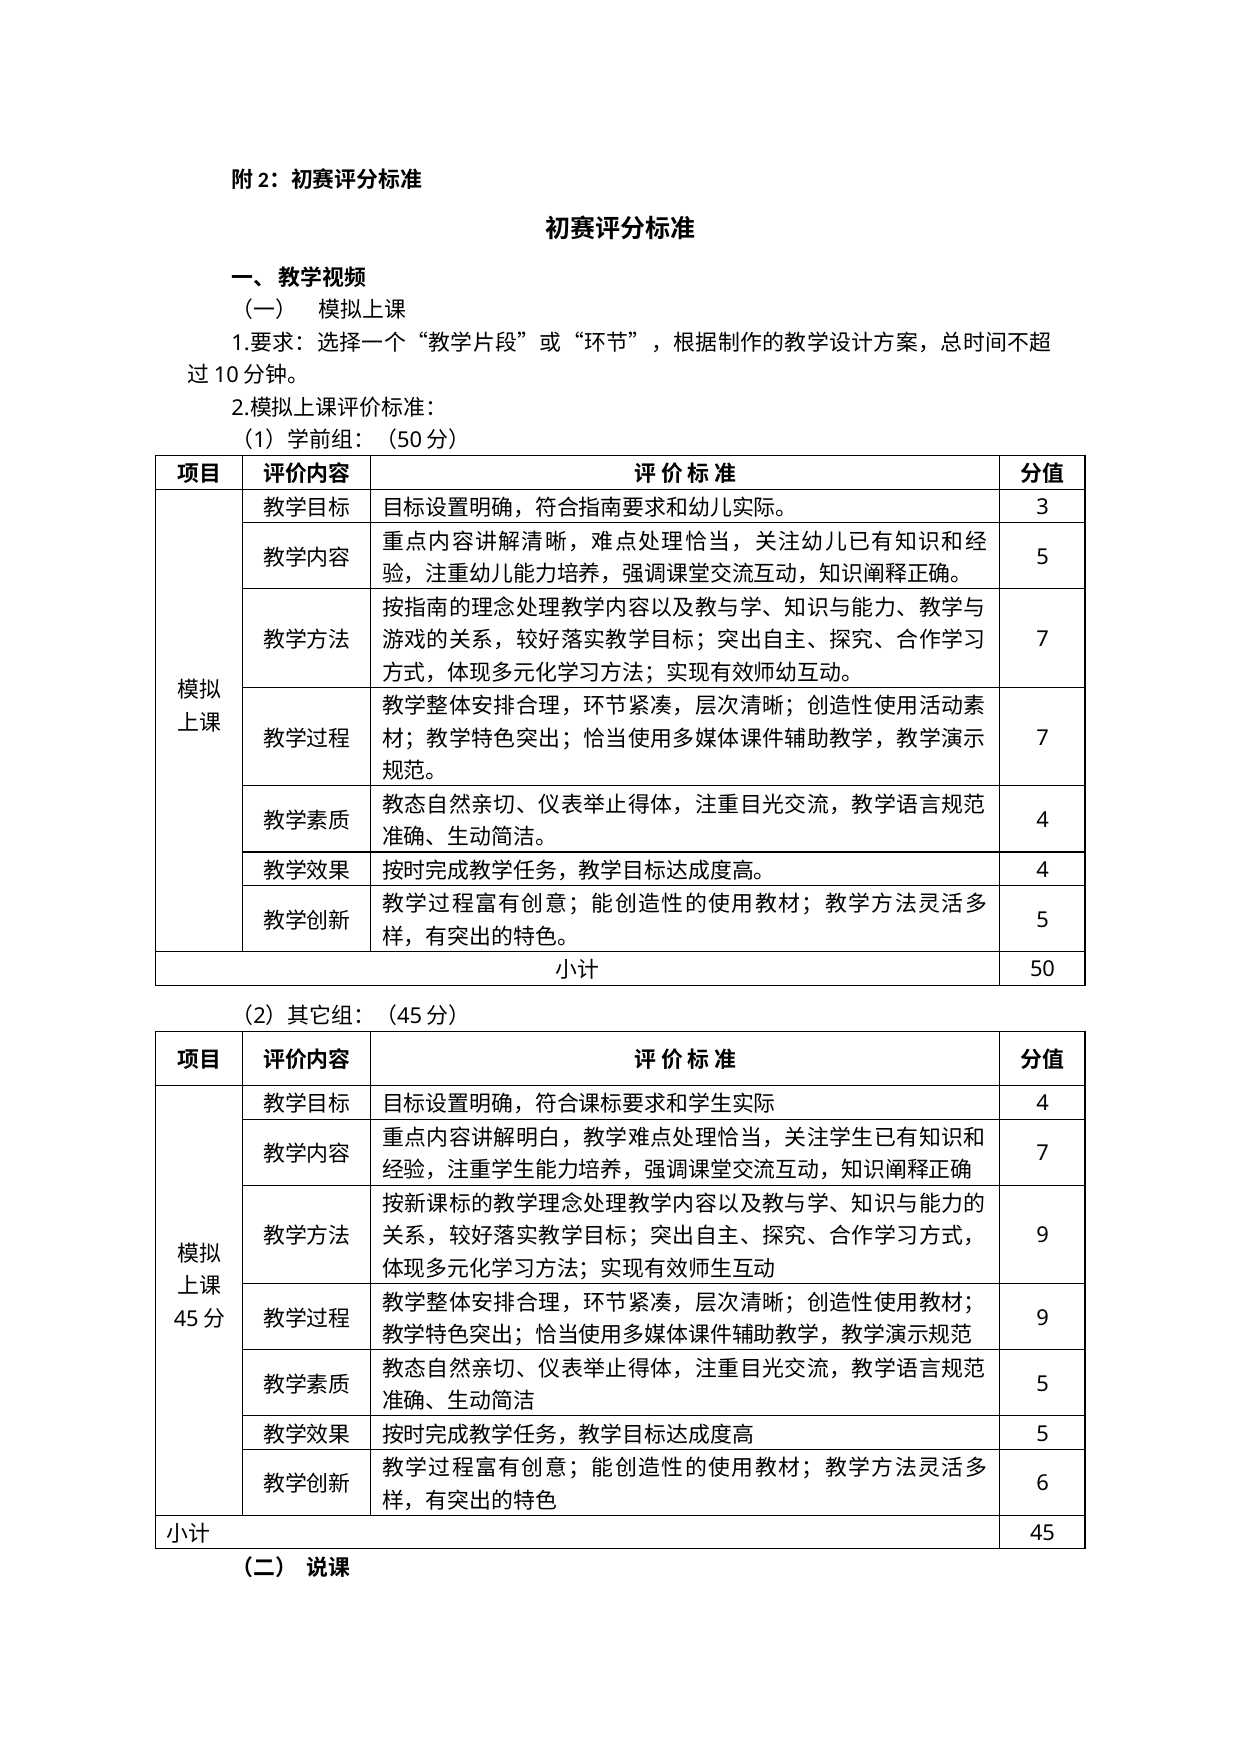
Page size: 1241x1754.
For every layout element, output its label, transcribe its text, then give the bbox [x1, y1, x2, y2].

table_cell 教学方法 [243, 1186, 370, 1283]
table_cell 重点内容讲解明白，教学难点处理恰当，关注学生已有知识和经验，注重学生能力培养，强调课堂交流互动，知识阐释正确 [371, 1120, 999, 1184]
table_cell 9 [1000, 1186, 1084, 1283]
table_header 评价内容 [243, 1032, 370, 1085]
text 初赛评分标准 [187, 194, 1053, 259]
table_header 评 价 标 准 [371, 1032, 999, 1085]
table_cell 5 [1000, 886, 1084, 951]
table_cell 教学过程富有创意；能创造性的使用教材；教学方法灵活多样，有突出的特色 [371, 1450, 999, 1515]
table_cell 4 [1000, 853, 1084, 885]
table_cell 教学效果 [243, 1416, 370, 1449]
table_header 项目 [156, 1032, 242, 1085]
table_cell 7 [1000, 1120, 1084, 1184]
table_cell 模拟 上课 [156, 490, 242, 951]
table_header 分值 [1000, 1032, 1084, 1085]
table_header 分值 [1000, 456, 1084, 489]
table_cell 按时完成教学任务，教学目标达成度高 [371, 1416, 999, 1449]
table_cell 教学目标 [243, 1086, 370, 1118]
table_cell 小计 [156, 1516, 999, 1548]
text 1.要求：选择一个“教学片段”或“环节”，根据制作的教学设计方案，总时间不超过10分钟。 [187, 324, 1053, 389]
table_cell 按时完成教学任务，教学目标达成度高。 [371, 853, 999, 885]
table_cell 9 [1000, 1284, 1084, 1349]
table_cell 教学过程富有创意；能创造性的使用教材；教学方法灵活多样，有突出的特色。 [371, 886, 999, 951]
table_cell 教学整体安排合理，环节紧凑，层次清晰；创造性使用教材；教学特色突出；恰当使用多媒体课件辅助教学，教学演示规范 [371, 1284, 999, 1349]
text （1）学前组：（50分） [187, 422, 1053, 454]
table_cell 按新课标的教学理念处理教学内容以及教与学、知识与能力的关系，较好落实教学目标；突出自主、探究、合作学习方式，体现多元化学习方法；实现有效师生互动 [371, 1186, 999, 1283]
table_cell 7 [1000, 589, 1084, 687]
table_cell 教学方法 [243, 589, 370, 687]
table_cell 7 [1000, 688, 1084, 785]
table_header 项目 [156, 456, 242, 489]
table_cell 教学目标 [243, 490, 370, 522]
table_cell 教态自然亲切、仪表举止得体，注重目光交流，教学语言规范准确、生动简洁。 [371, 786, 999, 851]
list 说课 [231, 1549, 1053, 1582]
table_cell 模拟 上课 45分 [156, 1086, 242, 1515]
table_cell 小计 [156, 952, 999, 984]
table_cell 教学过程 [243, 688, 370, 785]
list 教学视频 [231, 259, 1053, 292]
table_cell 教学整体安排合理，环节紧凑，层次清晰；创造性使用活动素材；教学特色突出；恰当使用多媒体课件辅助教学，教学演示规范。 [371, 688, 999, 785]
table_cell 3 [1000, 490, 1084, 522]
table_header 评价内容 [243, 456, 370, 489]
table_cell 4 [1000, 1086, 1084, 1118]
table_cell 教学创新 [243, 1450, 370, 1515]
table_cell 45 [1000, 1516, 1084, 1548]
table_cell 教学素质 [243, 1350, 370, 1415]
text 附2：初赛评分标准 [187, 162, 1053, 194]
table_cell 50 [1000, 952, 1084, 984]
table_cell 教学内容 [243, 523, 370, 588]
text 2.模拟上课评价标准： [187, 389, 1053, 422]
table_cell 6 [1000, 1450, 1084, 1515]
table_cell 目标设置明确，符合课标要求和学生实际 [371, 1086, 999, 1118]
table_cell 5 [1000, 1350, 1084, 1415]
table_cell 教学内容 [243, 1120, 370, 1184]
table_cell 按指南的理念处理教学内容以及教与学、知识与能力、教学与游戏的关系，较好落实教学目标；突出自主、探究、合作学习方式，体现多元化学习方法；实现有效师幼互动。 [371, 589, 999, 687]
table_cell 5 [1000, 1416, 1084, 1449]
text （2）其它组：（45分） [187, 998, 1053, 1031]
table_cell 重点内容讲解清晰，难点处理恰当，关注幼儿已有知识和经验，注重幼儿能力培养，强调课堂交流互动，知识阐释正确。 [371, 523, 999, 588]
table_cell 教学效果 [243, 853, 370, 885]
table_cell 教学过程 [243, 1284, 370, 1349]
table_cell 5 [1000, 523, 1084, 588]
table_cell 教学素质 [243, 786, 370, 851]
table_cell 教态自然亲切、仪表举止得体，注重目光交流，教学语言规范准确、生动简洁 [371, 1350, 999, 1415]
list 模拟上课 [187, 292, 1053, 324]
table_cell 目标设置明确，符合指南要求和幼儿实际。 [371, 490, 999, 522]
table_header 评 价 标 准 [371, 456, 999, 489]
table_cell 教学创新 [243, 886, 370, 951]
table_cell 4 [1000, 786, 1084, 851]
